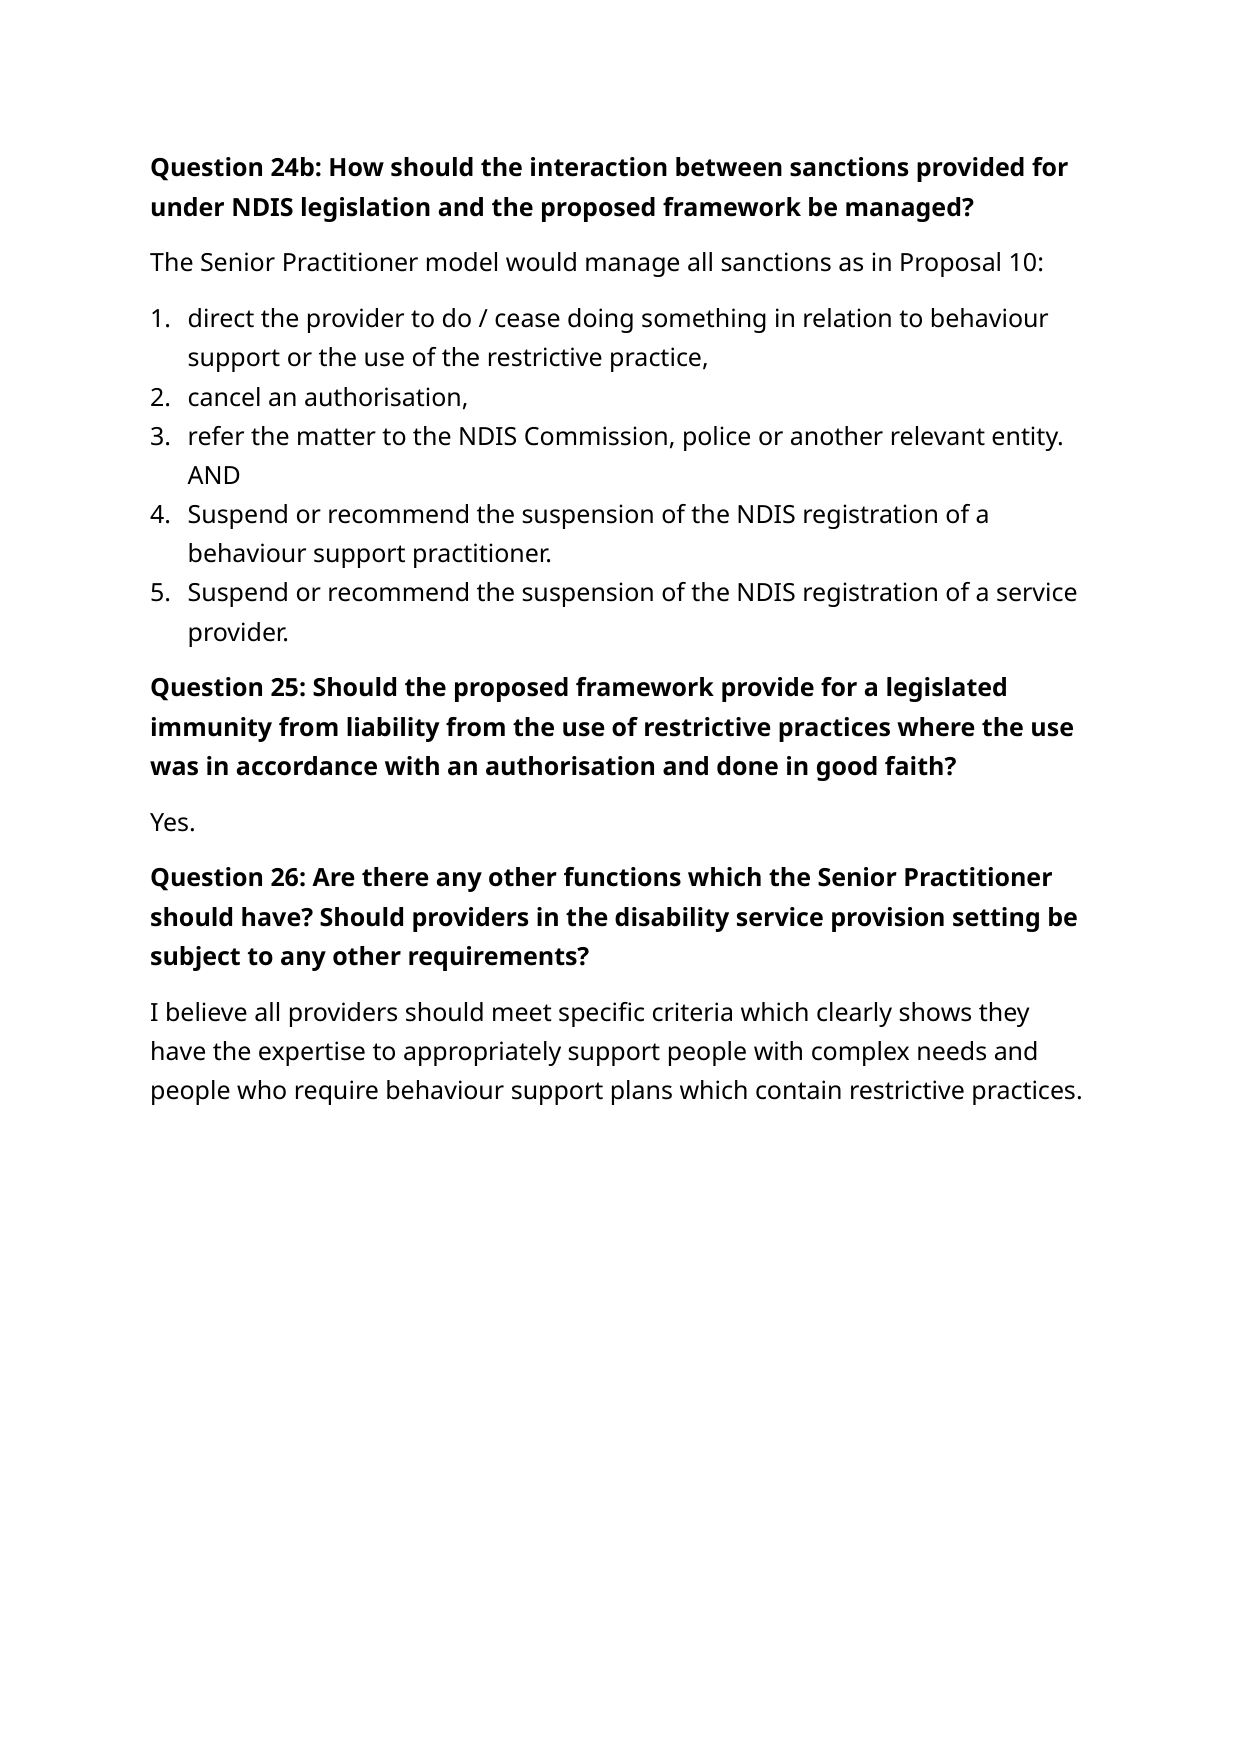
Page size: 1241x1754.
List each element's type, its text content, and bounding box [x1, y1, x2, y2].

text Yes. [150, 804, 1090, 838]
text Question 24b: How should the interaction between sanctions provided for under NDIS legislation and the proposed framework be managed? [150, 150, 1090, 223]
text I believe all providers should meet specific criteria which clearly shows they have the expertise to appropriately support people with complex needs and people who require behaviour support plans which contain restrictive practices. [150, 994, 1090, 1107]
list refer the matter to the NDIS Commission, police or another relevant entity. AND [150, 418, 1090, 492]
list Suspend or recommend the suspension of the NDIS registration of a behaviour support practitioner. [150, 497, 1090, 570]
list direct the provider to do / cease doing something in relation to behaviour support or the use of the restrictive practice, [150, 301, 1090, 374]
list Suspend or recommend the suspension of the NDIS registration of a service provider. [150, 575, 1090, 648]
text Question 26: Are there any other functions which the Senior Practitioner should have? Should providers in the disability service provision setting be subject to any other requirements? [150, 860, 1090, 972]
list cancel an authorisation, [150, 379, 1090, 413]
text Question 25: Should the proposed framework provide for a legislated immunity from liability from the use of restrictive practices where the use was in accordance with an authorisation and done in good faith? [150, 670, 1090, 782]
text The Senior Practitioner model would manage all sanctions as in Proposal 10: [150, 245, 1090, 279]
